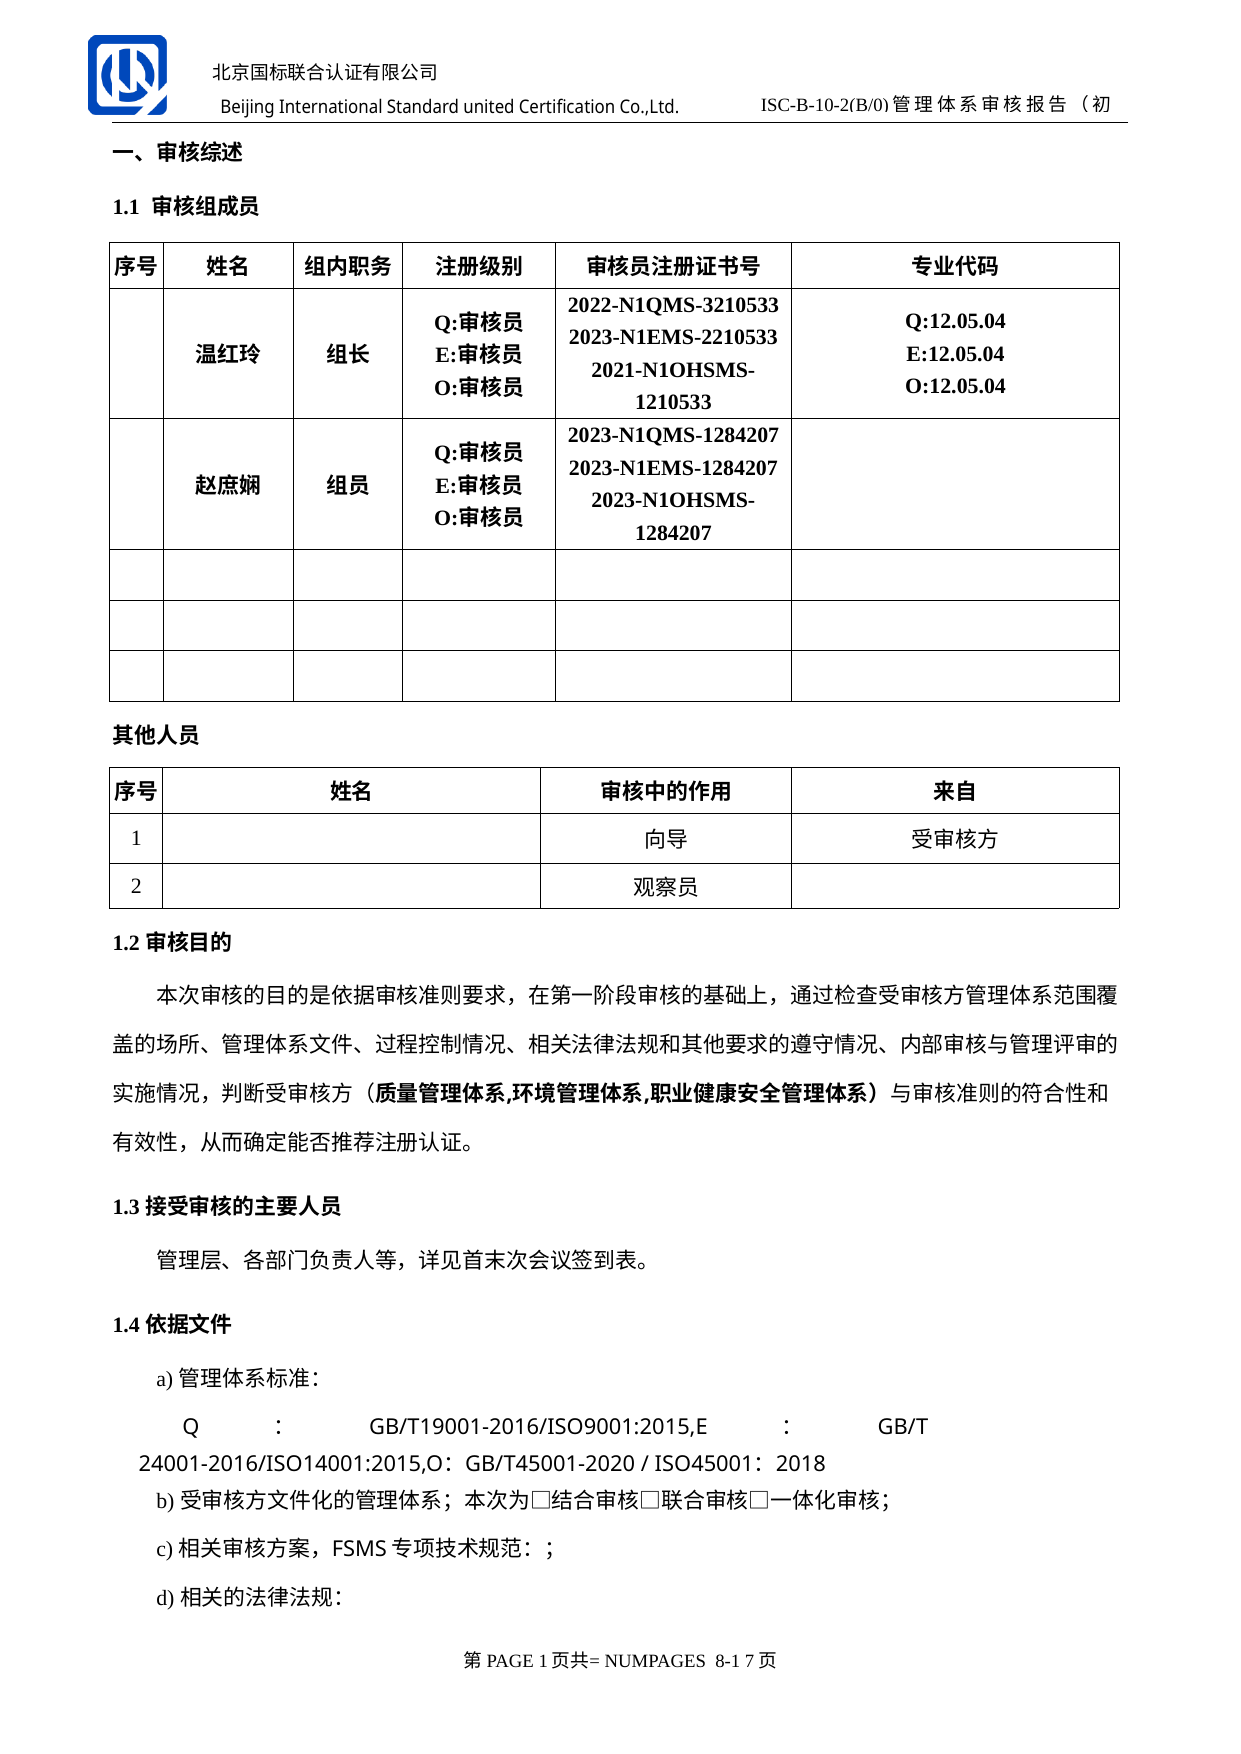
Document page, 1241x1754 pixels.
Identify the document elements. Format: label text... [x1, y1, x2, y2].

text 1.3 接受审核的主要人员 [112, 1189, 1128, 1221]
table_header 注册级别 [403, 243, 555, 288]
table_cell Q:12.05.04 E:12.05.04 O:12.05.04 [792, 289, 1119, 418]
table_cell [110, 550, 163, 599]
table_cell [556, 651, 791, 701]
table_header 组内职务 [294, 243, 402, 288]
text 其他人员 [112, 718, 1128, 751]
table_cell [556, 550, 791, 599]
table_cell [403, 601, 555, 650]
table_cell [163, 864, 540, 908]
table_header 审核员注册证书号 [556, 243, 791, 288]
table_cell 2 [110, 864, 162, 908]
table_cell [164, 651, 293, 701]
table_cell 组员 [294, 419, 402, 549]
table_cell [110, 289, 163, 418]
table_cell [792, 550, 1119, 599]
table_header 序号 [110, 768, 162, 813]
table_cell [294, 651, 402, 701]
text b) 受审核方文件化的管理体系；本次为□结合审核□联合审核□一体化审核； [112, 1483, 1128, 1515]
table_cell 2023-N1QMS-1284207 2023-N1EMS-1284207 2023-N1OHSMS-1284207 [556, 419, 791, 549]
text c) 相关审核方案，FSMS专项技术规范：； [112, 1531, 1128, 1563]
table_header 姓名 [164, 243, 293, 288]
table_header 姓名 [163, 768, 540, 813]
text 1.2 审核目的 [112, 924, 1128, 957]
text d) 相关的法律法规： [112, 1579, 1128, 1612]
table_cell [163, 814, 540, 863]
table_cell [110, 651, 163, 701]
table_header 序号 [110, 243, 163, 288]
text a) 管理体系标准： [112, 1360, 1128, 1393]
table_cell [403, 550, 555, 599]
table_cell 1 [110, 814, 162, 863]
text 本次审核的目的是依据审核准则要求，在第一阶段审核的基础上，通过检查受审核方管理体系范围覆盖的场所、管理体系文件、过程控制情况、相关法律法规和其他要求的遵守情况、内部审核与管理评审的实施情况，判断受审核方（质量管理体系,环境管理体系,职业健康安全管理体系）与审核准则的符合性和有效性，从而确定能否推荐注册认证。 [112, 978, 1128, 1157]
table_cell [294, 601, 402, 650]
table_cell [110, 601, 163, 650]
table_cell [792, 864, 1119, 908]
table_cell [110, 419, 163, 549]
table_cell 受审核方 [792, 814, 1119, 863]
table_cell [792, 601, 1119, 650]
table_cell [294, 550, 402, 599]
table_cell [556, 601, 791, 650]
table_header Q：GB/T19001-2016/ISO9001:2015,E：GB/T 24001-2016/ISO14001:2015,O：GB/T45001-2020 / ISO45001：2018 [127, 1409, 939, 1483]
table_header 专业代码 [792, 243, 1119, 288]
table_cell [164, 550, 293, 599]
table_cell [403, 651, 555, 701]
table_cell 温红玲 [164, 289, 293, 418]
text 1.4 依据文件 [112, 1307, 1128, 1339]
table_header 来自 [792, 768, 1119, 813]
table_cell [792, 419, 1119, 549]
table_cell 赵庶娴 [164, 419, 293, 549]
table_header 审核中的作用 [541, 768, 791, 813]
table_cell Q:审核员 E:审核员 O:审核员 [403, 419, 555, 549]
table_cell Q:审核员 E:审核员 O:审核员 [403, 289, 555, 418]
table_cell 观察员 [541, 864, 791, 908]
table_cell [164, 601, 293, 650]
table_cell 2022-N1QMS-3210533 2023-N1EMS-2210533 2021-N1OHSMS-1210533 [556, 289, 791, 418]
table_cell 向导 [541, 814, 791, 863]
table_cell 组长 [294, 289, 402, 418]
picture [88, 35, 167, 115]
table_cell [792, 651, 1119, 701]
text 管理层、各部门负责人等，详见首末次会议签到表。 [112, 1242, 1128, 1275]
text 一、审核综述 [112, 135, 1128, 167]
list 审核组成员 [112, 188, 1128, 221]
